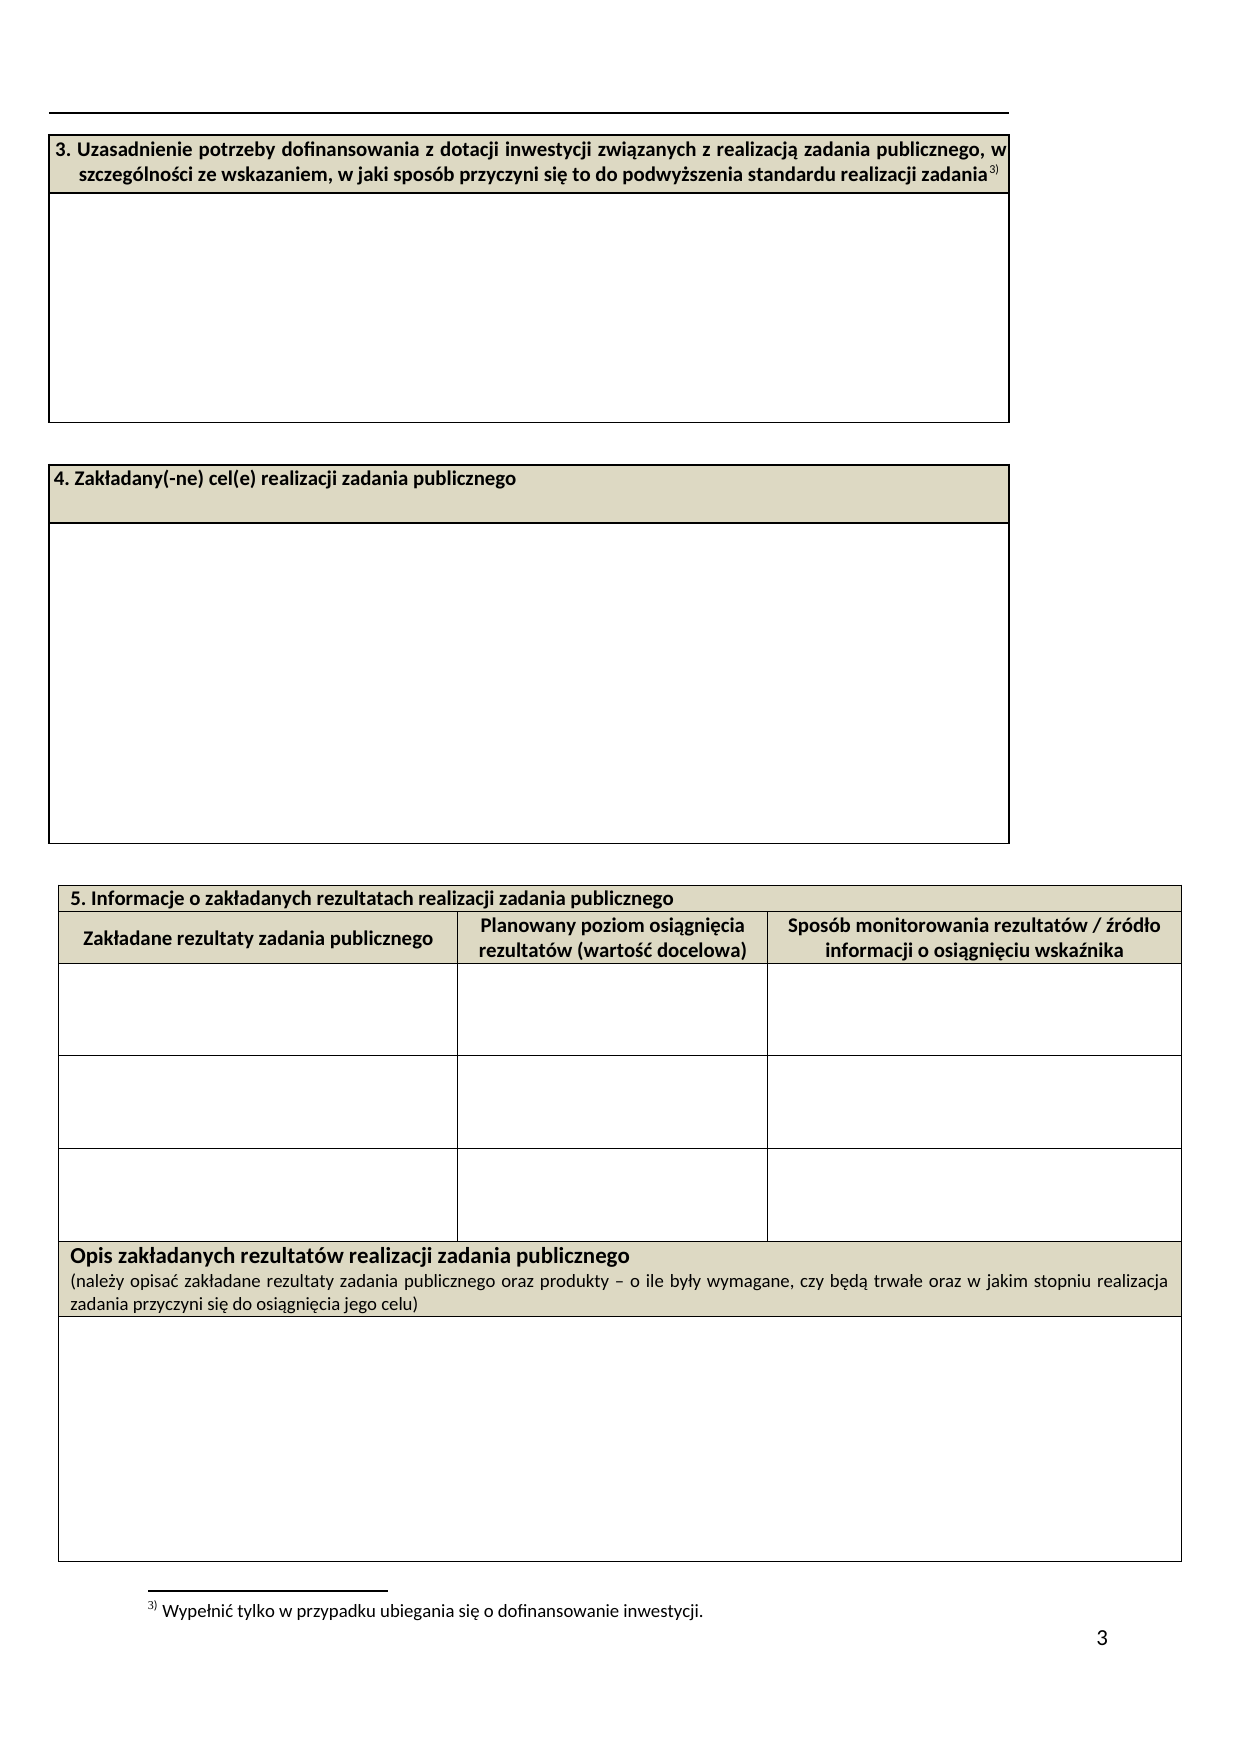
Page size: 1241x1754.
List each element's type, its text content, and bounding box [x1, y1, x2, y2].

table_cell [458, 1149, 767, 1241]
table_header 3. Uzasadnienie potrzeby dofinansowania z dotacji inwestycji związanych z realizacją zadania publicznego, w szczególności ze wskazaniem, w jaki sposób przyczyni się to do podwyższenia standardu realizacji zadania) [50, 136, 1008, 192]
table_cell [458, 964, 767, 1055]
table_header 5. Informacje o zakładanych rezultatach realizacji zadania publicznego [59, 886, 1181, 911]
table_cell [59, 1056, 457, 1148]
table_cell [768, 1056, 1181, 1148]
table_cell [50, 194, 1008, 422]
table_cell Opis zakładanych rezultatów realizacji zadania publicznego (należy opisać zakładane rezultaty zadania publicznego oraz produkty – o ile były wymagane, czy będą trwałe oraz w jakim stopniu realizacja zadania przyczyni się do osiągnięcia jego celu) [59, 1242, 1181, 1316]
table_cell [458, 1056, 767, 1148]
table_cell [768, 1149, 1181, 1241]
table_cell [768, 964, 1181, 1055]
table_cell [50, 524, 1008, 843]
table_header 4. Zakładany(-ne) cel(e) realizacji zadania publicznego [50, 466, 1008, 522]
table_cell Sposób monitorowania rezultatów / źródło informacji o osiągnięciu wskaźnika [768, 912, 1181, 963]
table_cell [59, 1317, 1181, 1561]
table_cell [59, 964, 457, 1055]
table_cell Zakładane rezultaty zadania publicznego [59, 912, 457, 963]
table_cell [59, 1149, 457, 1241]
table_cell Planowany poziom osiągnięcia rezultatów (wartość docelowa) [458, 912, 767, 963]
